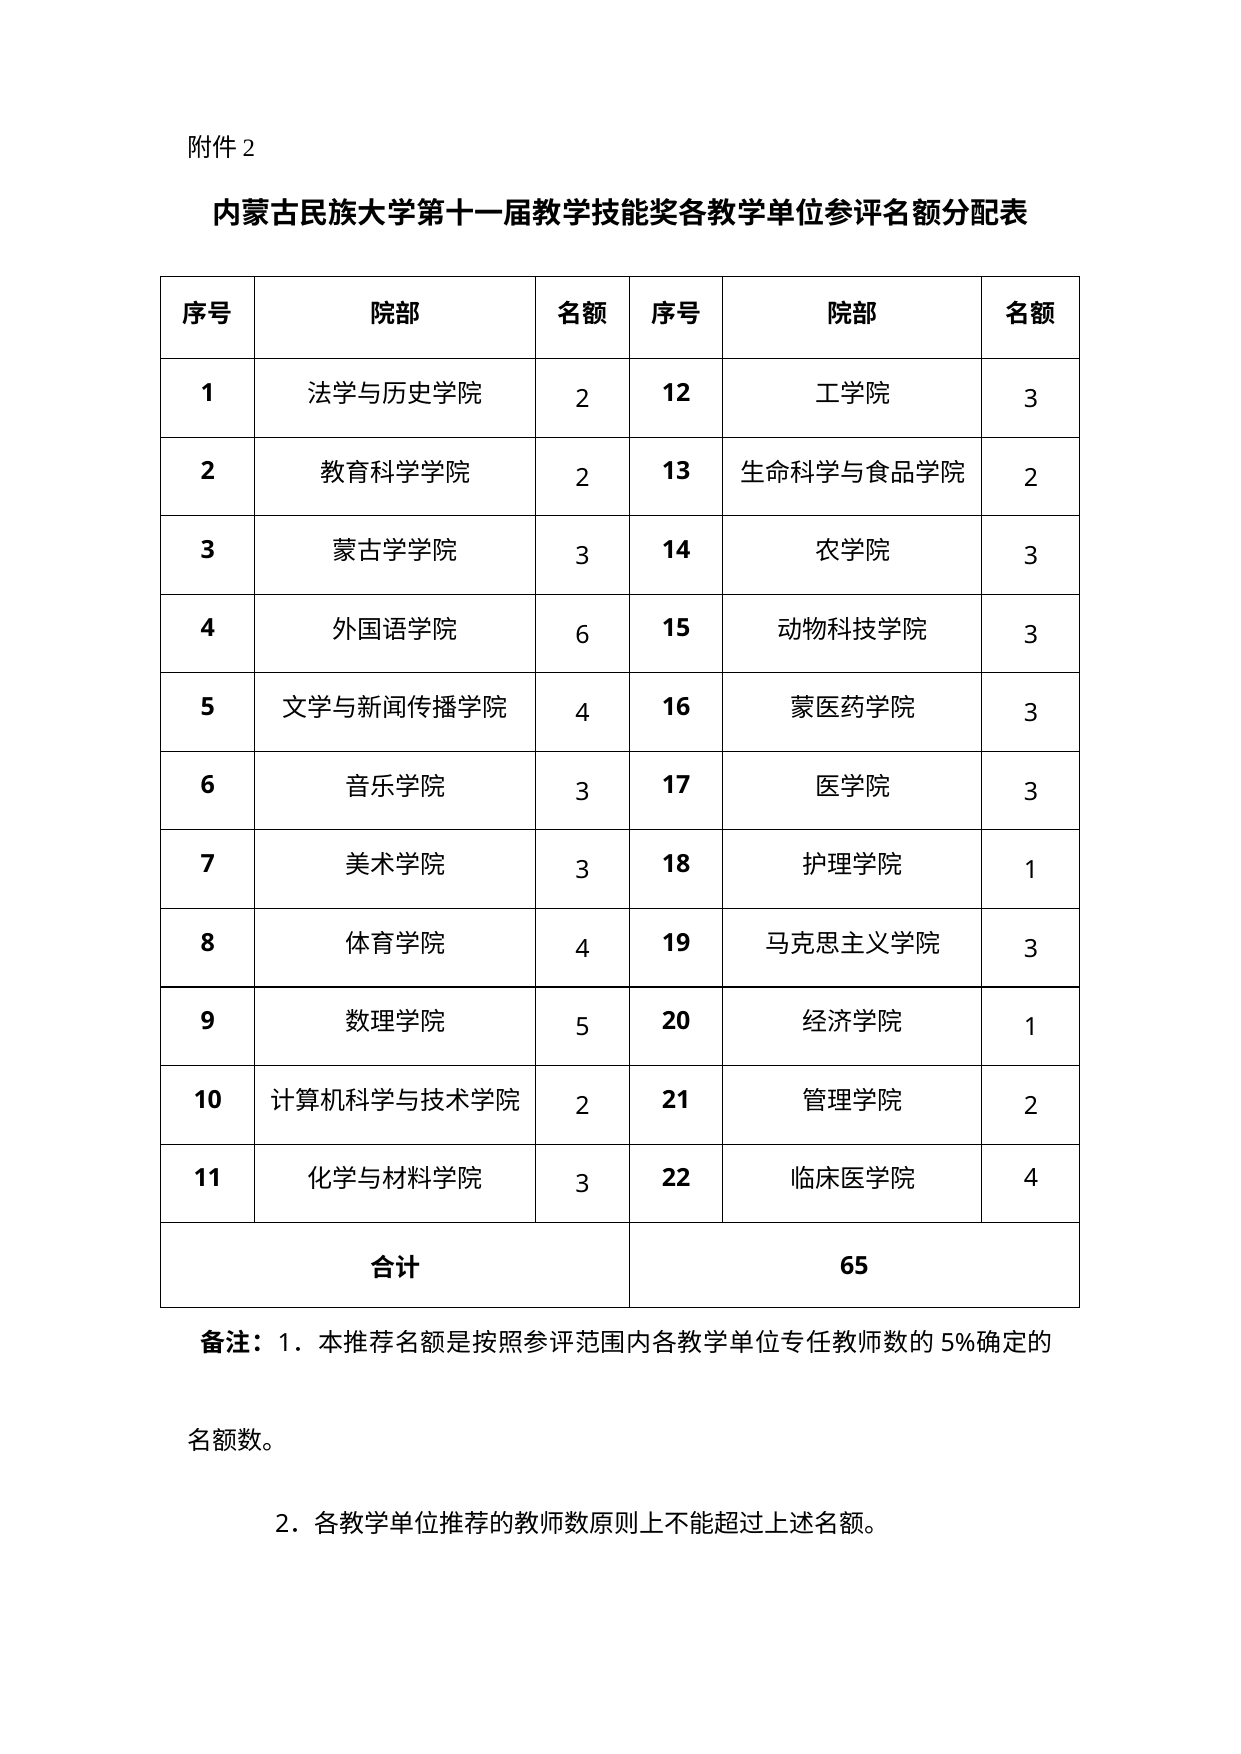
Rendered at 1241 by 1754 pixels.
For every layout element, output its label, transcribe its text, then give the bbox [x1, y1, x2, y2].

table_cell 8 [161, 909, 254, 986]
table_cell 蒙医药学院 [723, 673, 981, 751]
table_header 序号 [630, 277, 722, 358]
table_cell 5 [536, 988, 629, 1065]
table_cell 体育学院 [255, 909, 535, 986]
table_cell 4 [161, 595, 254, 672]
table_cell 美术学院 [255, 830, 535, 908]
table_cell 护理学院 [723, 830, 981, 908]
table_cell 4 [536, 673, 629, 751]
table_cell 1 [161, 359, 254, 437]
table_cell 4 [982, 1145, 1079, 1222]
table_cell 外国语学院 [255, 595, 535, 672]
table_cell 18 [630, 830, 722, 908]
table_cell 蒙古学学院 [255, 516, 535, 594]
table_cell 农学院 [723, 516, 981, 594]
table_header 院部 [723, 277, 981, 358]
table_cell 17 [630, 752, 722, 829]
table_cell 4 [536, 909, 629, 986]
table_cell 3 [982, 595, 1079, 672]
table_cell 65 [630, 1223, 1079, 1307]
table_cell 6 [161, 752, 254, 829]
table_cell 15 [630, 595, 722, 672]
table_cell 文学与新闻传播学院 [255, 673, 535, 751]
table_cell 11 [161, 1145, 254, 1222]
table_header 名额 [536, 277, 629, 358]
table_cell 3 [536, 752, 629, 829]
table_cell 2 [536, 1066, 629, 1143]
table_cell 13 [630, 438, 722, 515]
table_cell 3 [536, 1145, 629, 1222]
table_cell 法学与历史学院 [255, 359, 535, 437]
table_cell 3 [982, 752, 1079, 829]
table_cell 计算机科学与技术学院 [255, 1066, 535, 1143]
table_cell 5 [161, 673, 254, 751]
table_cell 21 [630, 1066, 722, 1143]
table_cell 临床医学院 [723, 1145, 981, 1222]
text 内蒙古民族大学第十一届教学技能奖各教学单位参评名额分配表 [187, 178, 1053, 243]
table_cell 2 [982, 1066, 1079, 1143]
table_cell 3 [982, 909, 1079, 986]
table_header 序号 [161, 277, 254, 358]
table_cell 22 [630, 1145, 722, 1222]
table_header 院部 [255, 277, 535, 358]
table_cell 6 [536, 595, 629, 672]
table_cell 10 [161, 1066, 254, 1143]
table_cell 2 [536, 359, 629, 437]
table_cell 教育科学学院 [255, 438, 535, 515]
text 2．各教学单位推荐的教师数原则上不能超过上述名额。 [187, 1489, 1053, 1554]
table_cell 14 [630, 516, 722, 594]
table_cell 9 [161, 988, 254, 1065]
table_cell 动物科技学院 [723, 595, 981, 672]
table_cell 3 [161, 516, 254, 594]
table_cell 3 [982, 359, 1079, 437]
table_cell 3 [982, 673, 1079, 751]
table_cell 3 [536, 516, 629, 594]
text 备注：1．本推荐名额是按照参评范围内各教学单位专任教师数的5%确定的名额数。 [187, 1308, 1053, 1471]
table_cell 20 [630, 988, 722, 1065]
table_cell 2 [536, 438, 629, 515]
table_cell 工学院 [723, 359, 981, 437]
table_cell 19 [630, 909, 722, 986]
table_cell 马克思主义学院 [723, 909, 981, 986]
table_cell 数理学院 [255, 988, 535, 1065]
table_cell 12 [630, 359, 722, 437]
table_cell 合计 [161, 1223, 629, 1307]
table_cell 2 [982, 438, 1079, 515]
text 附件2 [187, 113, 1053, 178]
table_cell 16 [630, 673, 722, 751]
table_cell 化学与材料学院 [255, 1145, 535, 1222]
table_cell 医学院 [723, 752, 981, 829]
table_cell 7 [161, 830, 254, 908]
table_header 名额 [982, 277, 1079, 358]
table_cell 3 [982, 516, 1079, 594]
table_cell 管理学院 [723, 1066, 981, 1143]
table_cell 音乐学院 [255, 752, 535, 829]
table_cell 经济学院 [723, 988, 981, 1065]
table_cell 生命科学与食品学院 [723, 438, 981, 515]
table_cell 2 [161, 438, 254, 515]
table_cell 1 [982, 830, 1079, 908]
table_cell 3 [536, 830, 629, 908]
table_cell 1 [982, 988, 1079, 1065]
